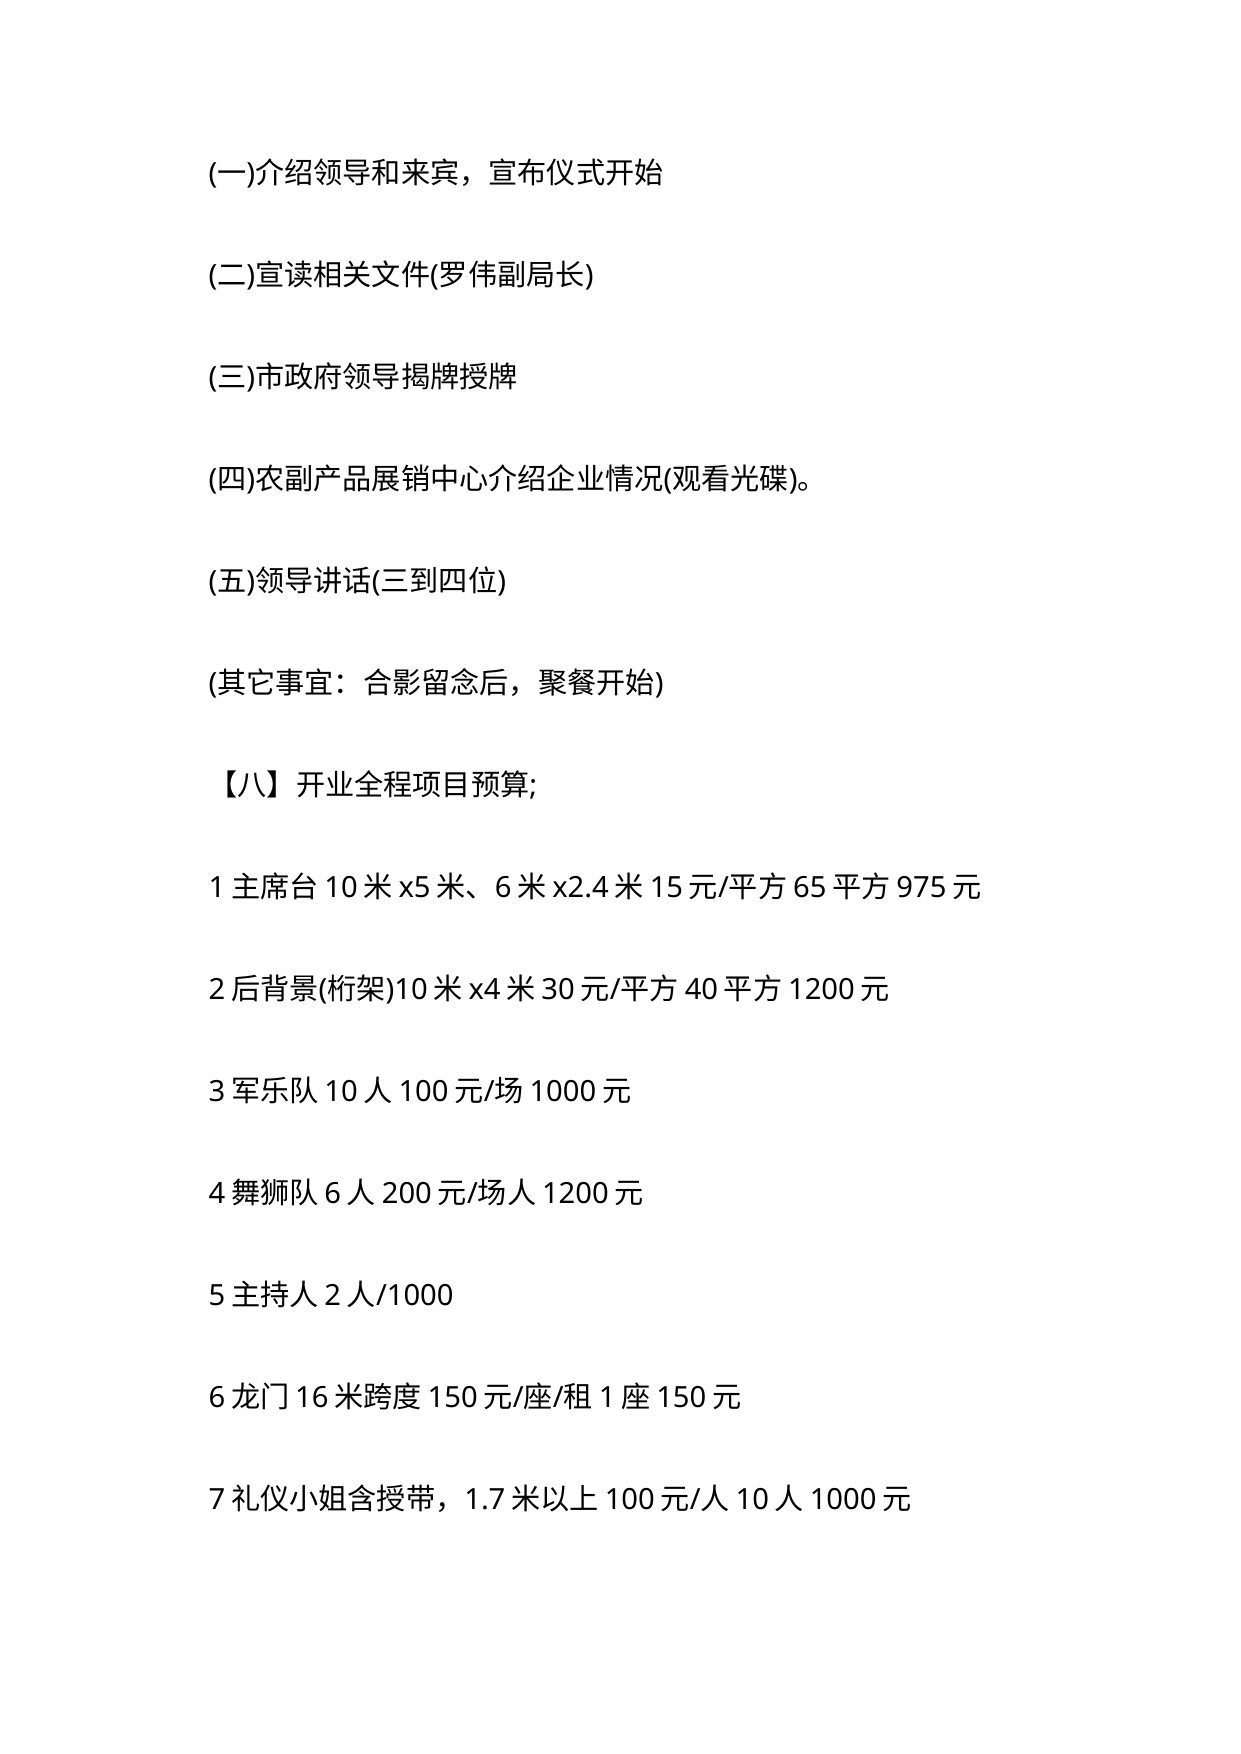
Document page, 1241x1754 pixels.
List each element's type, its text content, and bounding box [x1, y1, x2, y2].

text (四)农副产品展销中心介绍企业情况(观看光碟)。 [150, 456, 1090, 498]
text 6龙门16米跨度150元/座/租1座150元 [150, 1374, 1090, 1416]
text 1主席台10米x5米、6米x2.4米15元/平方65平方975元 [150, 864, 1090, 906]
text (一)介绍领导和来宾，宣布仪式开始 [150, 150, 1090, 192]
text (三)市政府领导揭牌授牌 [150, 354, 1090, 396]
text 4舞狮队6人200元/场人1200元 [150, 1170, 1090, 1212]
text 2后背景(桁架)10米x4米30元/平方40平方1200元 [150, 966, 1090, 1008]
text (其它事宜：合影留念后，聚餐开始) [150, 660, 1090, 702]
text 【八】开业全程项目预算; [150, 762, 1090, 804]
text 7礼仪小姐含授带，1.7米以上100元/人10人1000元 [150, 1476, 1090, 1518]
text (五)领导讲话(三到四位) [150, 558, 1090, 600]
text 3军乐队10人100元/场1000元 [150, 1068, 1090, 1110]
text (二)宣读相关文件(罗伟副局长) [150, 252, 1090, 294]
text 5主持人2人/1000 [150, 1272, 1090, 1314]
